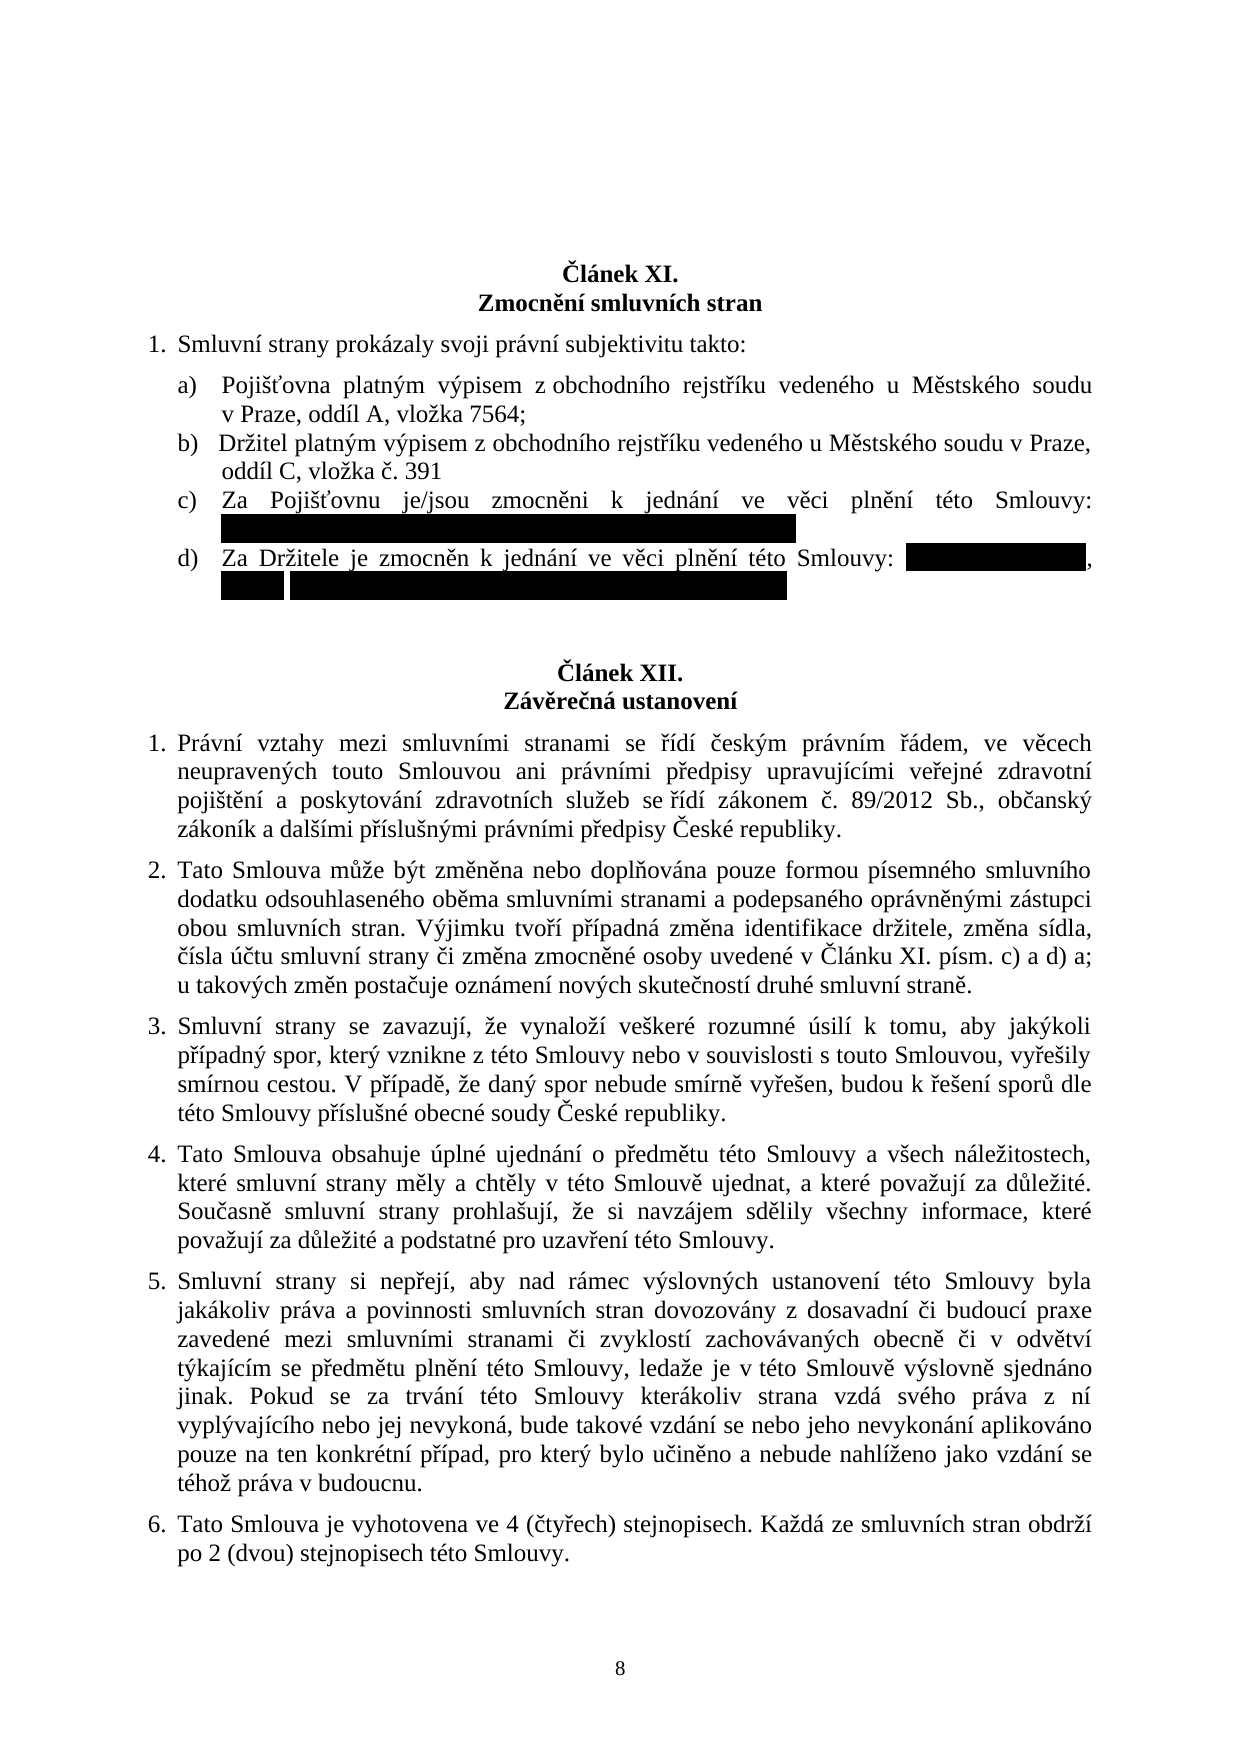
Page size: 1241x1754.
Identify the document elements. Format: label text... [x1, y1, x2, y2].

list Právní vztahy mezi smluvními stranami se řídí českým právním řádem, ve věcech neupravených touto Smlouvou ani právními předpisy upravujícími veřejné zdravotní pojištění a poskytování zdravotních služeb se řídí zákonem č. 89/2012 Sb., občanský zákoník a dalšími příslušnými právními předpisy České republiky. [148, 728, 1093, 843]
list Tato Smlouva může být změněna nebo doplňována pouze formou písemného smluvního dodatku odsouhlaseného oběma smluvními stranami a podepsaného oprávněnými zástupci obou smluvních stran. Výjimku tvoří případná změna identifikace držitele, změna sídla, čísla účtu smluvní strany či změna zmocněné osoby uvedené v Článku XI. písm. c) a d) a; u takových změn postačuje oznámení nových skutečností druhé smluvní straně. [148, 855, 1093, 999]
text Závěrečná ustanovení [148, 686, 1093, 715]
text Článek XII. [148, 658, 1093, 686]
list Tato Smlouva je vyhotovena ve 4 (čtyřech) stejnopisech. Každá ze smluvních stran obdrží po 2 (dvou) stejnopisech této Smlouvy. [148, 1509, 1093, 1566]
list Smluvní strany si nepřejí, aby nad rámec výslovných ustanovení této Smlouvy byla jakákoliv práva a povinnosti smluvních stran dovozovány z dosavadní či budoucí praxe zavedené mezi smluvními stranami či zvyklostí zachovávaných obecně či v odvětví týkajícím se předmětu plnění této Smlouvy, ledaže je v této Smlouvě výslovně sjednáno jinak. Pokud se za trvání této Smlouvy kterákoliv strana vzdá svého práva z ní vyplývajícího nebo jej nevykoná, bude takové vzdání se nebo jeho nevykonání aplikováno pouze na ten konkrétní případ, pro který bylo učiněno a nebude nahlíženo jako vzdání se téhož práva v budoucnu. [148, 1266, 1093, 1496]
list Smluvní strany prokázaly svoji právní subjektivitu takto: [148, 329, 1093, 358]
list Smluvní strany se zavazují, že vynaloží veškeré rozumné úsilí k tomu, aby jakýkoli případný spor, který vznikne z této Smlouvy nebo v souvislosti s touto Smlouvou, vyřešily smírnou cestou. V případě, že daný spor nebude smírně vyřešen, budou k řešení sporů dle této Smlouvy příslušné obecné soudy České republiky. [148, 1011, 1093, 1126]
list Tato Smlouva obsahuje úplné ujednání o předmětu této Smlouvy a všech náležitostech, které smluvní strany měly a chtěly v této Smlouvě ujednat, a které považují za důležité. Současně smluvní strany prohlašují, že si navzájem sdělily všechny informace, které považují za důležité a podstatné pro uzavření této Smlouvy. [148, 1139, 1093, 1254]
text Článek XI. [148, 259, 1093, 288]
text b) Držitel platným výpisem z obchodního rejstříku vedeného u Městského soudu v Praze, oddíl C, vložka č. 391 [177, 428, 1093, 485]
list Za Držitele je zmocněn k jednání ve věci plnění této Smlouvy: XXXXXXXXXX, email: XXXXXXXXXXXX, tel.: XXXXXXXXXXXX [177, 543, 1093, 600]
list Za Pojišťovnu je/jsou zmocněni k jednání ve věci plnění této Smlouvy: xxxxxxxxxxxxxxxxxxxxxxxxxxxxxxxxxxxxxxxxxxxxxx [177, 485, 1093, 543]
list Pojišťovna platným výpisem z obchodního rejstříku vedeného u Městského soudu v Praze, oddíl A, vložka 7564; [177, 370, 1093, 428]
text Zmocnění smluvních stran [148, 288, 1093, 316]
